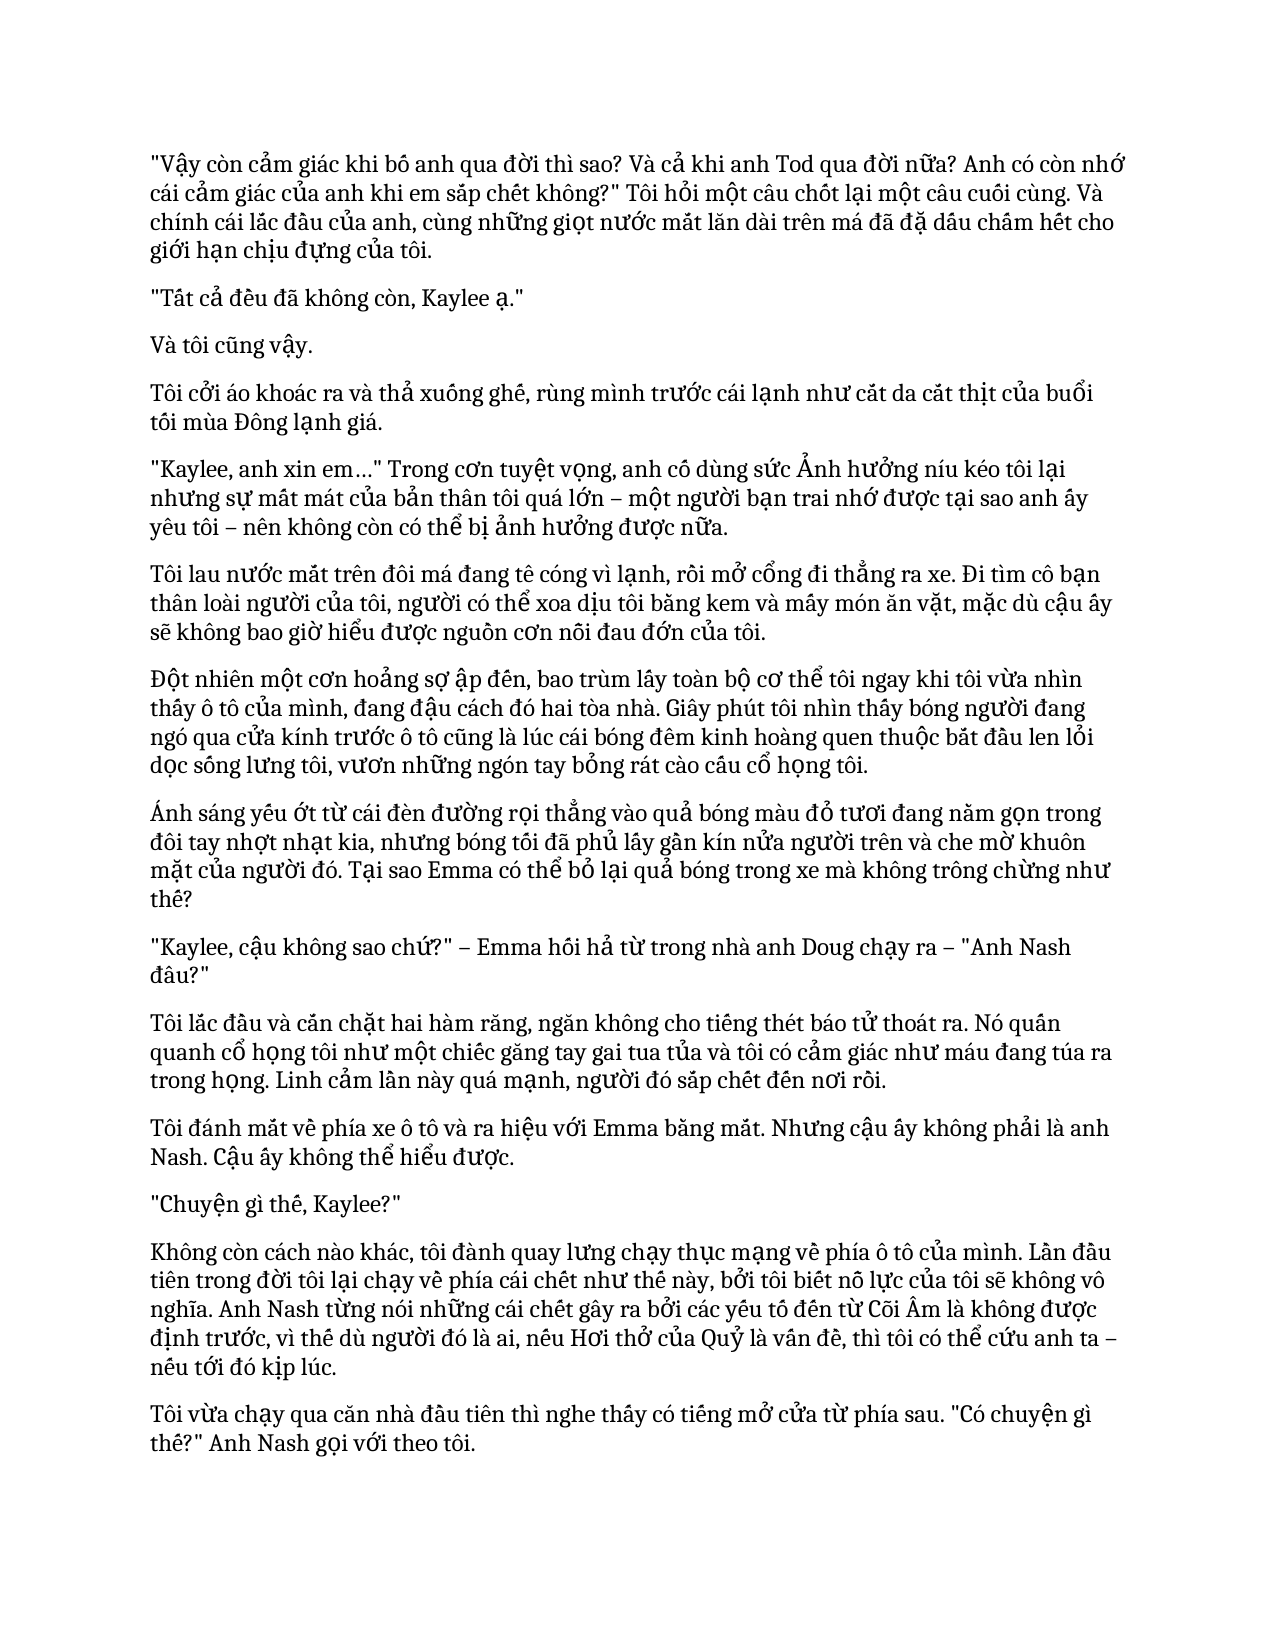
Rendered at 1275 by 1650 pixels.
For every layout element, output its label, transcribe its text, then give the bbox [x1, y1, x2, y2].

text Ánh sáng yếu ớt từ cái đèn đường rọi thẳng vào quả bóng màu đỏ tươi đang nằm gọn trong đôi tay nhợt nhạt kia, nhưng bóng tối đã phủ lấy gần kín nửa người trên và che mờ khuôn mặt của người đó. Tại sao Emma có thể bỏ lại quả bóng trong xe mà không trông chừng như thế? [150, 799, 1125, 914]
text Tôi vừa chạy qua căn nhà đầu tiên thì nghe thấy có tiếng mở cửa từ phía sau. "Có chuyện gì thế?" Anh Nash gọi với theo tôi. [150, 1400, 1125, 1457]
text "Vậy còn cảm giác khi bố anh qua đời thì sao? Và cả khi anh Tod qua đời nữa? Anh có còn nhớ cái cảm giác của anh khi em sắp chết không?" Tôi hỏi một câu chốt lại một câu cuối cùng. Và chính cái lắc đầu của anh, cùng những giọt nước mắt lăn dài trên má đã đặ dấu chấm hết cho giới hạn chịu đựng của tôi. [150, 150, 1125, 265]
text "Chuyện gì thế, Kaylee?" [150, 1190, 1125, 1219]
text "Kaylee, cậu không sao chứ?" – Emma hối hả từ trong nhà anh Doug chạy ra – "Anh Nash đâu?" [150, 932, 1125, 990]
text Tôi lau nước mắt trên đôi má đang tê cóng vì lạnh, rồi mở cổng đi thẳng ra xe. Đi tìm cô bạn thân loài người của tôi, người có thể xoa dịu tôi bằng kem và mấy món ăn vặt, mặc dù cậu ấy sẽ không bao giờ hiểu được nguồn cơn nỗi đau đớn của tôi. [150, 560, 1125, 646]
text Tôi lắc đầu và cắn chặt hai hàm răng, ngăn không cho tiếng thét báo tử thoát ra. Nó quấn quanh cổ họng tôi như một chiếc găng tay gai tua tủa và tôi có cảm giác như máu đang túa ra trong họng. Linh cảm lần này quá mạnh, người đó sắp chết đến nơi rồi. [150, 1009, 1125, 1095]
text "Tất cả đều đã không còn, Kaylee ạ." [150, 284, 1125, 312]
text Đột nhiên một cơn hoảng sợ ập đến, bao trùm lấy toàn bộ cơ thể tôi ngay khi tôi vừa nhìn thấy ô tô của mình, đang đậu cách đó hai tòa nhà. Giây phút tôi nhìn thấy bóng người đang ngó qua cửa kính trước ô tô cũng là lúc cái bóng đêm kinh hoàng quen thuộc bắt đầu len lỏi dọc sống lưng tôi, vươn những ngón tay bỏng rát cào cấu cổ họng tôi. [150, 665, 1125, 780]
text "Kaylee, anh xin em…" Trong cơn tuyệt vọng, anh cố dùng sức Ảnh hưởng níu kéo tôi lại nhưng sự mất mát của bản thân tôi quá lớn – một người bạn trai nhớ được tại sao anh ấy yêu tôi – nên không còn có thể bị ảnh hưởng được nữa. [150, 455, 1125, 541]
text Và tôi cũng vậy. [150, 331, 1125, 360]
text Không còn cách nào khác, tôi đành quay lưng chạy thục mạng về phía ô tô của mình. Lần đầu tiên trong đời tôi lại chạy về phía cái chết như thế này, bởi tôi biết nỗ lực của tôi sẽ không vô nghĩa. Anh Nash từng nói những cái chết gây ra bởi các yếu tố đến từ Cõi Âm là không được định trước, vì thế dù người đó là ai, nếu Hơi thở của Quỷ là vấn đề, thì tôi có thể cứu anh ta – nếu tới đó kịp lúc. [150, 1237, 1125, 1381]
text Tôi cởi áo khoác ra và thả xuống ghế, rùng mình trước cái lạnh như cắt da cắt thịt của buổi tối mùa Đông lạnh giá. [150, 379, 1125, 436]
text Tôi đánh mắt về phía xe ô tô và ra hiệu với Emma bằng mắt. Nhưng cậu ấy không phải là anh Nash. Cậu ấy không thể hiểu được. [150, 1114, 1125, 1171]
